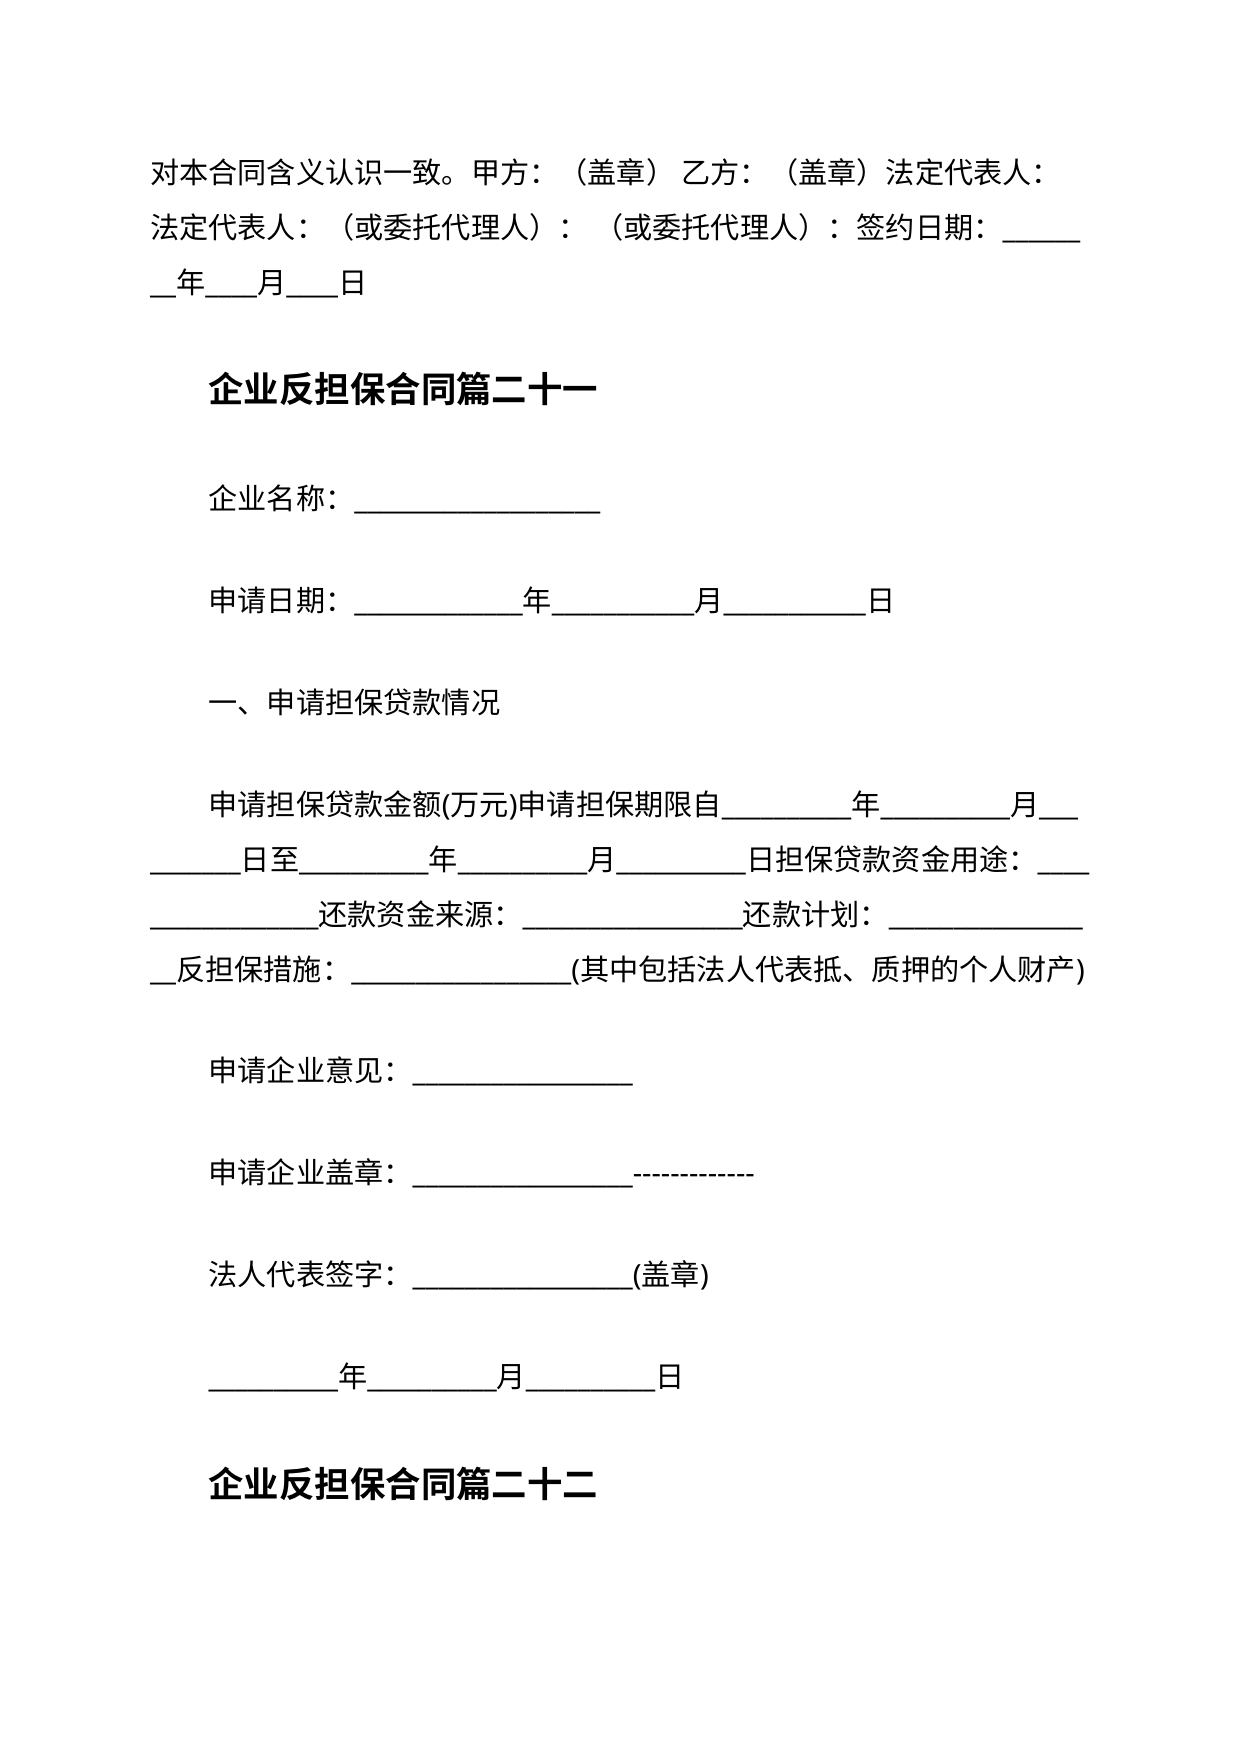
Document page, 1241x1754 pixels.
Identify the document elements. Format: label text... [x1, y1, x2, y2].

text 企业反担保合同篇二十一 [150, 362, 1090, 413]
text 一、申请担保贷款情况 [150, 679, 1090, 722]
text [150, 150, 1090, 302]
text 申请企业意见：_________________ [150, 1048, 1090, 1090]
text __________年__________月__________日 [150, 1354, 1090, 1396]
text 申请担保贷款金额(万元)申请担保期限自__________年__________月__________日至__________年__________月__________日担保贷款资金用途：_________________还款资金来源：_________________还款计划：_________________反担保措施：_________________(其中包括法人代表抵、质押的个人财产) [150, 781, 1090, 988]
text 申请企业盖章：_________________------------- [150, 1150, 1090, 1192]
text 申请日期：_____________年___________月___________日 [150, 577, 1090, 620]
text 法人代表签字：_________________(盖章) [150, 1252, 1090, 1294]
text 企业名称：___________________ [150, 475, 1090, 518]
text 企业反担保合同篇二十二 [150, 1456, 1090, 1507]
